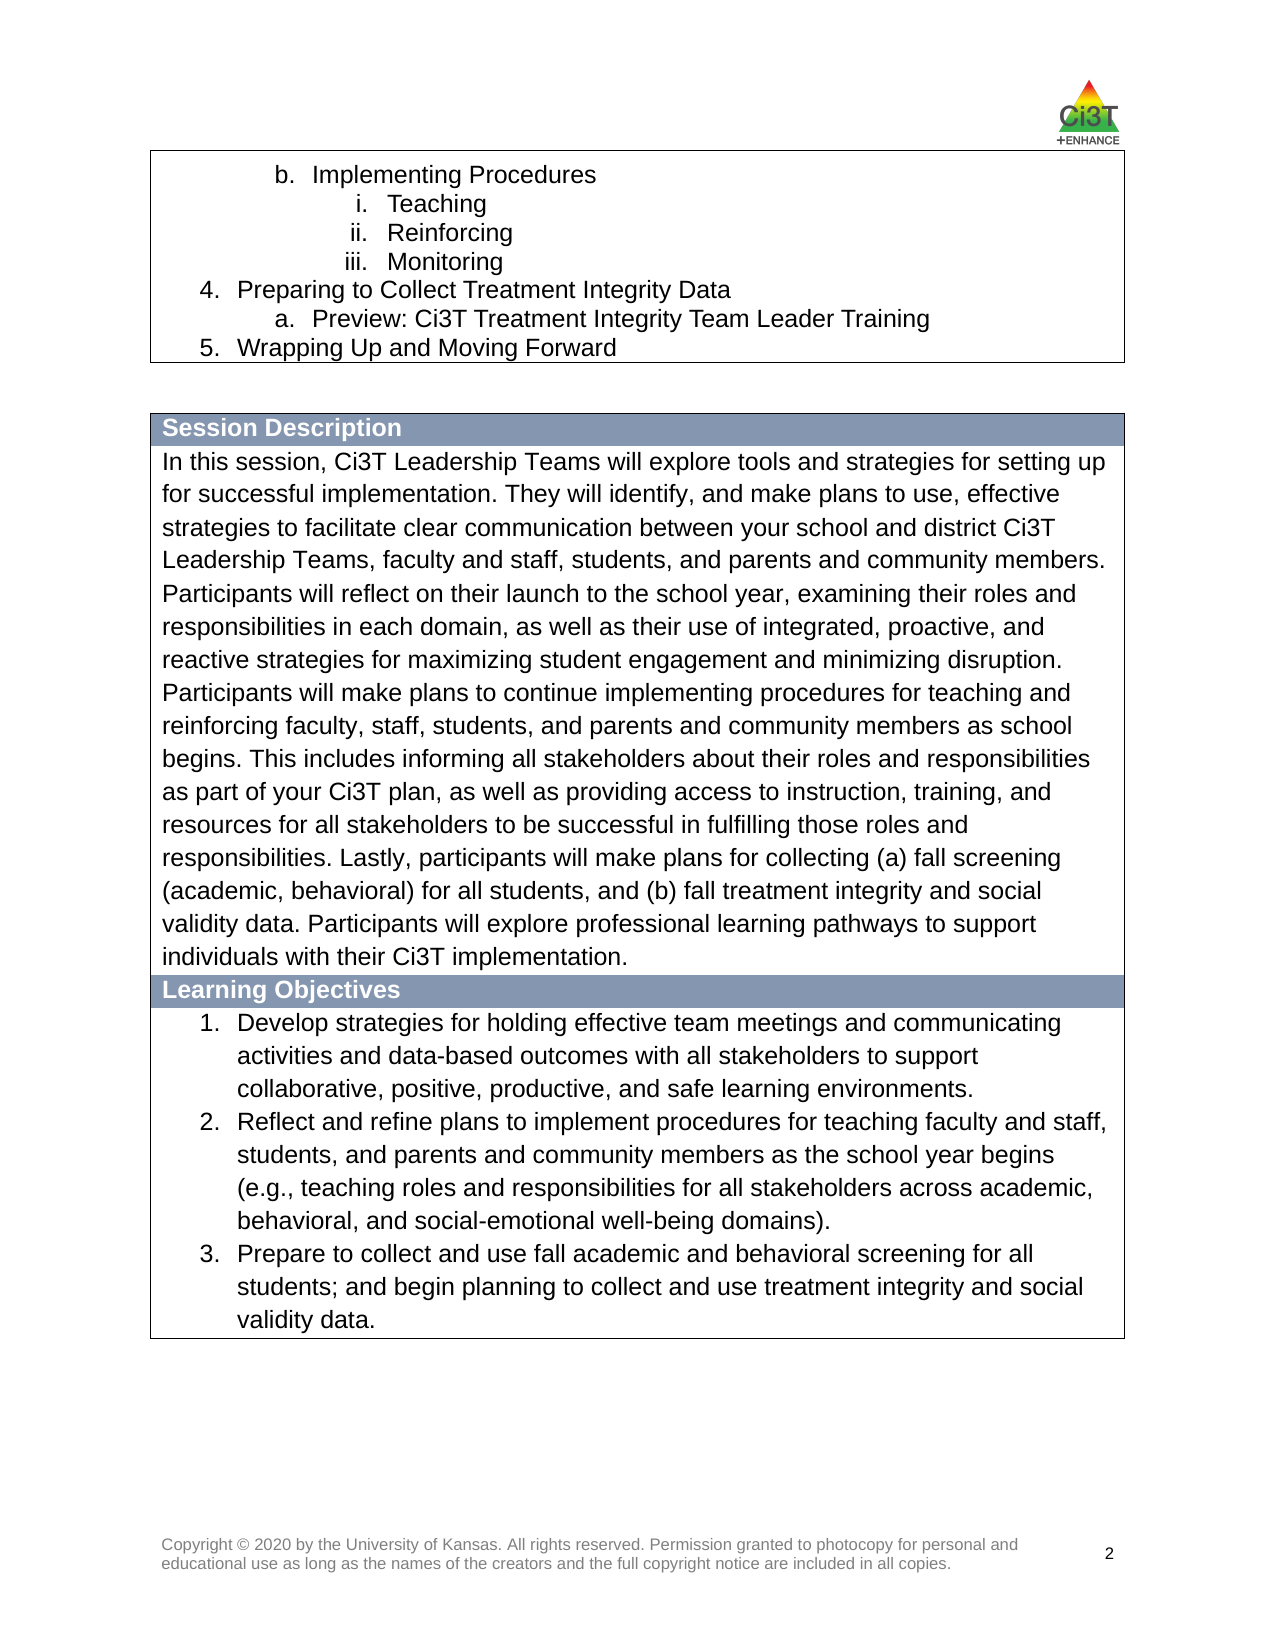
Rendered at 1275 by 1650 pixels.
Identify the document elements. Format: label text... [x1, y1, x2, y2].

table_cell Learning Objectives [151, 975, 1124, 1008]
picture [1050, 75, 1125, 150]
table_header Session Description [151, 414, 1124, 446]
table_cell Develop strategies for holding effective team meetings and communicating activities and data-based outcomes with all stakeholders to support collaborative, positive, productive, and safe learning environments. Reflect and refine plans to implement procedures for teaching faculty and staff, students, and parents and community members as the school year begins (e.g., teaching roles and responsibilities for all stakeholders across academic, behavioral, and social-emotional well-being domains). Prepare to collect and use fall academic and behavioral screening for all students; and begin planning to collect and use treatment integrity and social validity data. [151, 1008, 1124, 1338]
table_cell In this session, Ci3T Leadership Teams will explore tools and strategies for setting up for successful implementation. They will identify, and make plans to use, effective strategies to facilitate clear communication between your school and district Ci3T Leadership Teams, faculty and staff, students, and parents and community members. Participants will reflect on their launch to the school year, examining their roles and responsibilities in each domain, as well as their use of integrated, proactive, and reactive strategies for maximizing student engagement and minimizing disruption. Participants will make plans to continue implementing procedures for teaching and reinforcing faculty, staff, students, and parents and community members as school begins. This includes informing all stakeholders about their roles and responsibilities as part of your Ci3T plan, as well as providing access to instruction, training, and resources for all stakeholders to be successful in fulfilling those roles and responsibilities. Lastly, participants will make plans for collecting (a) fall screening (academic, behavioral) for all students, and (b) fall treatment integrity and social validity data. Participants will explore professional learning pathways to support individuals with their Ci3T implementation. [151, 446, 1124, 975]
